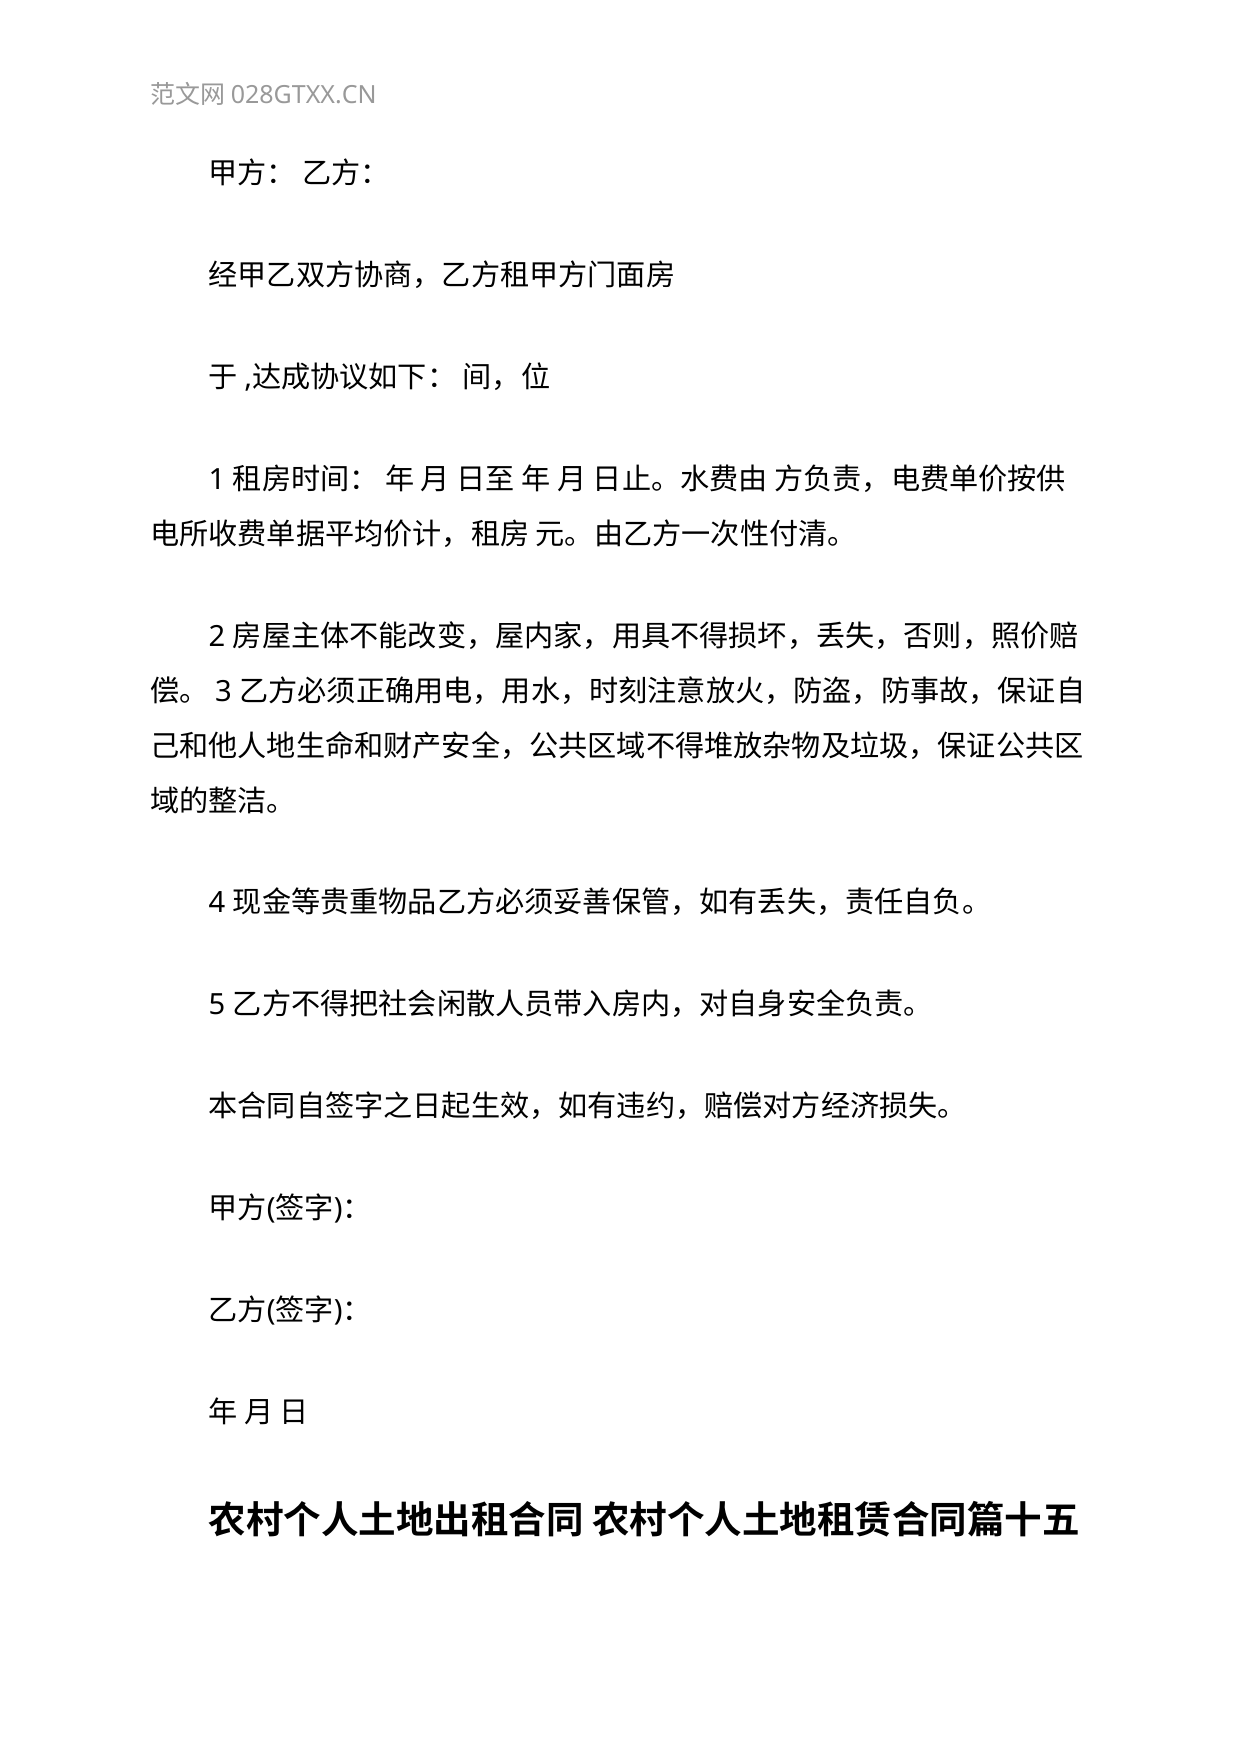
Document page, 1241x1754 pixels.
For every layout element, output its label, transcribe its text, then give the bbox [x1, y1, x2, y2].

text 于 ,达成协议如下： 间，位 [150, 353, 1090, 396]
text 乙方(签字)： [150, 1287, 1090, 1329]
text 4 现金等贵重物品乙方必须妥善保管，如有丢失，责任自负。 [150, 879, 1090, 921]
text 年 月 日 [150, 1389, 1090, 1431]
text 5 乙方不得把社会闲散人员带入房内，对自身安全负责。 [150, 981, 1090, 1023]
text 甲方(签字)： [150, 1185, 1090, 1227]
text 农村个人土地出租合同 农村个人土地租赁合同篇十五 [150, 1490, 1090, 1545]
text 经甲乙双方协商，乙方租甲方门面房 [150, 252, 1090, 294]
text 本合同自签字之日起生效，如有违约，赔偿对方经济损失。 [150, 1083, 1090, 1125]
text 1 租房时间： 年 月 日至 年 月 日止。水费由 方负责，电费单价按供电所收费单据平均价计，租房 元。由乙方一次性付清。 [150, 456, 1090, 553]
text 甲方： 乙方： [150, 150, 1090, 192]
text 2 房屋主体不能改变，屋内家，用具不得损坏，丢失，否则，照价赔偿。 3 乙方必须正确用电，用水，时刻注意放火，防盗，防事故，保证自己和他人地生命和财产安全，公共区域不得堆放杂物及垃圾，保证公共区域的整洁。 [150, 612, 1090, 819]
